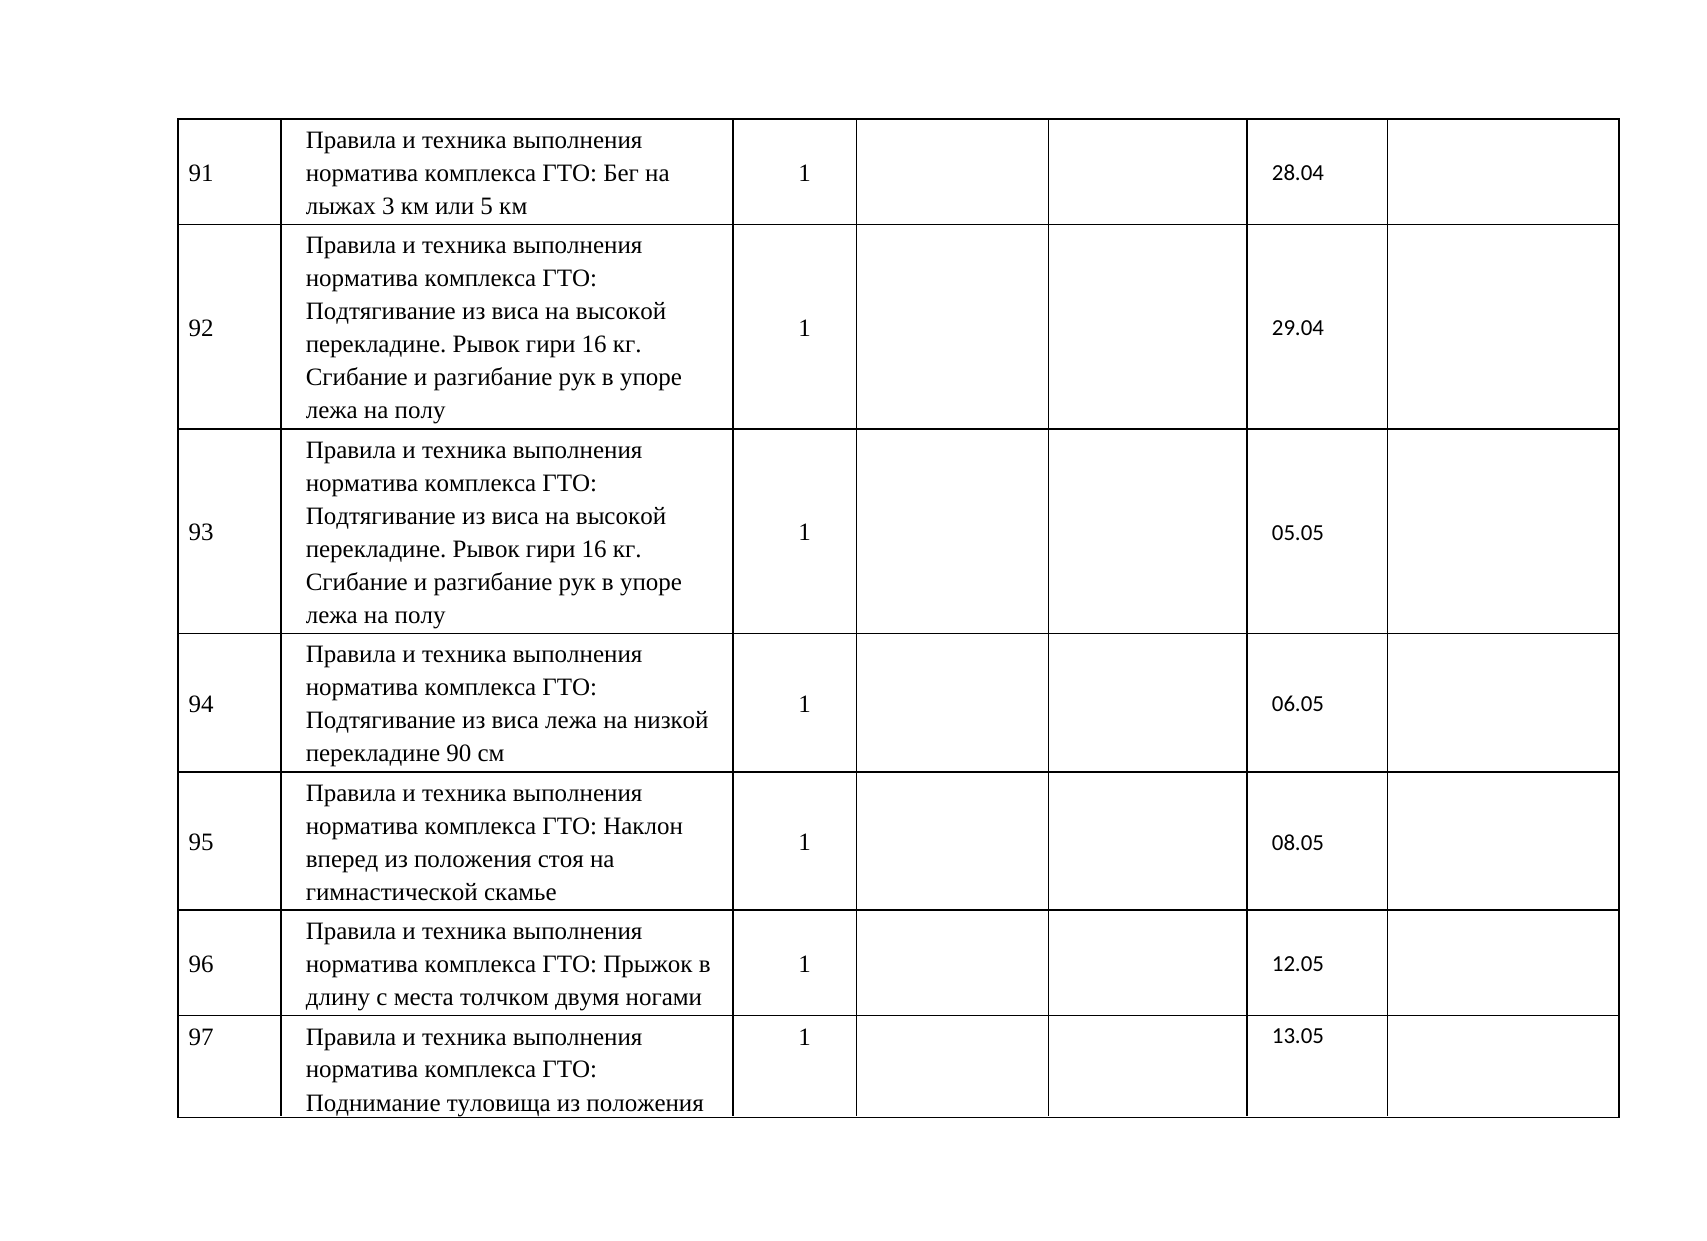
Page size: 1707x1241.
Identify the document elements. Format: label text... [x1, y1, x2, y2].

table_cell 1 [734, 225, 856, 428]
table_cell 1 [734, 120, 856, 223]
table_cell Правила и техника выполнения норматива комплекса ГТО: Прыжок в длину с места толчком двумя ногами [282, 911, 732, 1015]
table_cell 1 [734, 430, 856, 632]
table_cell Правила и техника выполнения норматива комплекса ГТО: Подтягивание из виса лежа на низкой перекладине 90 см [282, 634, 732, 771]
table_cell 13.05 [1248, 1016, 1387, 1116]
table_cell 93 [179, 430, 280, 632]
table_cell [1388, 773, 1618, 909]
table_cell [282, 1016, 732, 1116]
table_cell [1388, 634, 1618, 771]
table_cell [1388, 225, 1618, 428]
table_cell [857, 120, 1048, 223]
table_cell 96 [179, 911, 280, 1015]
table_cell 1 [734, 634, 856, 771]
table_cell 91 [179, 120, 280, 223]
table_cell [1049, 773, 1246, 909]
table_cell [1388, 1016, 1618, 1116]
table_cell [1388, 430, 1618, 632]
table_cell [857, 911, 1048, 1015]
table_cell 06.05 [1248, 634, 1387, 771]
table_cell [857, 634, 1048, 771]
table_cell [857, 430, 1048, 632]
table_cell [1388, 120, 1618, 223]
table_cell Правила и техника выполнения норматива комплекса ГТО: Наклон вперед из положения стоя на гимнастической скамье [282, 773, 732, 909]
table_cell [1049, 911, 1246, 1015]
table_cell 28.04 [1248, 120, 1387, 223]
table_cell [857, 225, 1048, 428]
table_cell Правила и техника выполнения норматива комплекса ГТО: Подтягивание из виса на высокой перекладине. Рывок гири 16 кг. Сгибание и разгибание рук в упоре лежа на полу [282, 225, 732, 428]
table_cell 05.05 [1248, 430, 1387, 632]
table_cell [1049, 634, 1246, 771]
table_cell [1388, 911, 1618, 1015]
table_cell [1049, 430, 1246, 632]
table_cell 94 [179, 634, 280, 771]
table_cell [1049, 1016, 1246, 1116]
table_cell 1 [734, 773, 856, 909]
table_cell 95 [179, 773, 280, 909]
table_cell [1049, 120, 1246, 223]
table_cell 29.04 [1248, 225, 1387, 428]
table_cell [857, 773, 1048, 909]
table_cell 08.05 [1248, 773, 1387, 909]
table_cell 1 [734, 911, 856, 1015]
table_cell [857, 1016, 1048, 1116]
table_cell 1 [734, 1016, 856, 1116]
table_cell 12.05 [1248, 911, 1387, 1015]
table_cell Правила и техника выполнения норматива комплекса ГТО: Бег на лыжах 3 км или 5 км [282, 120, 732, 223]
table_cell 97 [179, 1016, 280, 1116]
table_cell Правила и техника выполнения норматива комплекса ГТО: Подтягивание из виса на высокой перекладине. Рывок гири 16 кг. Сгибание и разгибание рук в упоре лежа на полу [282, 430, 732, 632]
table_cell 92 [179, 225, 280, 428]
table_cell [1049, 225, 1246, 428]
